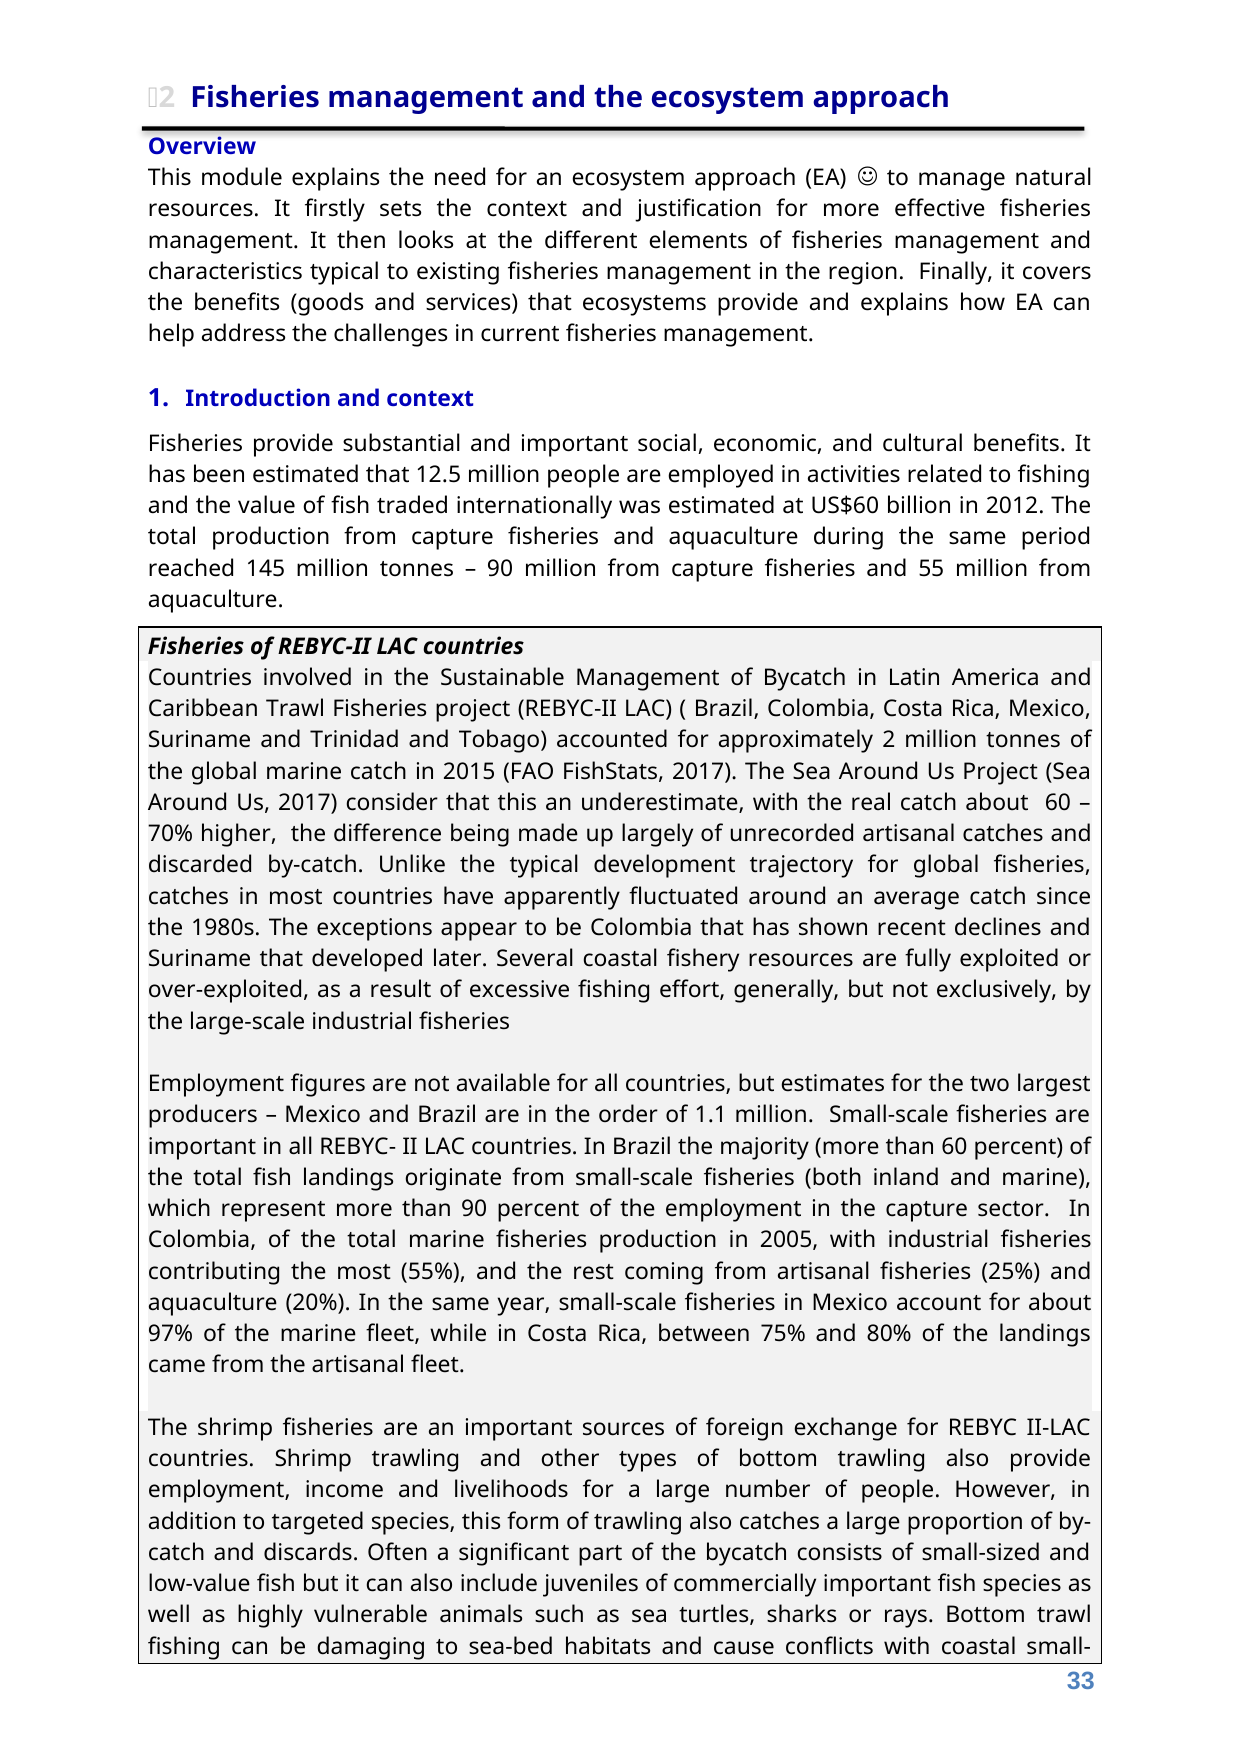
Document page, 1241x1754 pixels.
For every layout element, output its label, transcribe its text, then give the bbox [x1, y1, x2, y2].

text Countries involved in the Sustainable Management of Bycatch in Latin America and Caribbean Trawl Fisheries project (REBYC-II LAC) ( Brazil, Colombia, Costa Rica, Mexico, Suriname and Trinidad and Tobago) accounted for approximately 2 million tonnes of the global marine catch in 2015 (FAO FishStats, 2017). The Sea Around Us Project (Sea Around Us, 2017) consider that this an underestimate, with the real catch about 60 – 70% higher, the difference being made up largely of unrecorded artisanal catches and discarded by-catch. Unlike the typical development trajectory for global fisheries, catches in most countries have apparently fluctuated around an average catch since the 1980s. The exceptions appear to be Colombia that has shown recent declines and Suriname that developed later. Several coastal fishery resources are fully exploited or over-exploited, as a result of excessive fishing effort, generally, but not exclusively, by the large-scale industrial fisheries [148, 661, 1092, 1036]
text Fisheries provide substantial and important social, economic, and cultural benefits. It has been estimated that 12.5 million people are employed in activities related to fishing and the value of fish traded internationally was estimated at US$60 billion in 2012. The total production from capture fisheries and aquaculture during the same period reached 145 million tonnes – 90 million from capture fisheries and 55 million from aquaculture. [148, 426, 1092, 614]
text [139, 1408, 1101, 1663]
text Fisheries of REBYC-II LAC countries [139, 628, 1101, 661]
text Employment figures are not available for all countries, but estimates for the two largest producers – Mexico and Brazil are in the order of 1.1 million. Small-scale fisheries are important in all REBYC- II LAC countries. In Brazil the majority (more than 60 percent) of the total fish landings originate from small-scale fisheries (both inland and marine), which represent more than 90 percent of the employment in the capture sector. In Colombia, of the total marine fisheries production in 2005, with industrial fisheries contributing the most (55%), and the rest coming from artisanal fisheries (25%) and aquaculture (20%). In the same year, small-scale fisheries in Mexico account for about 97% of the marine fleet, while in Costa Rica, between 75% and 80% of the landings came from the artisanal fleet. [148, 1067, 1092, 1379]
text This module explains the need for an ecosystem approach (EA) to manage natural resources. It firstly sets the context and justification for more effective fisheries management. It then looks at the different elements of fisheries management and characteristics typical to existing fisheries management in the region. Finally, it covers the benefits (goods and services) that ecosystems provide and explains how EA can help address the challenges in current fisheries management. [148, 161, 1092, 349]
list Introduction and context [148, 380, 1092, 414]
text Overview [148, 130, 1092, 161]
